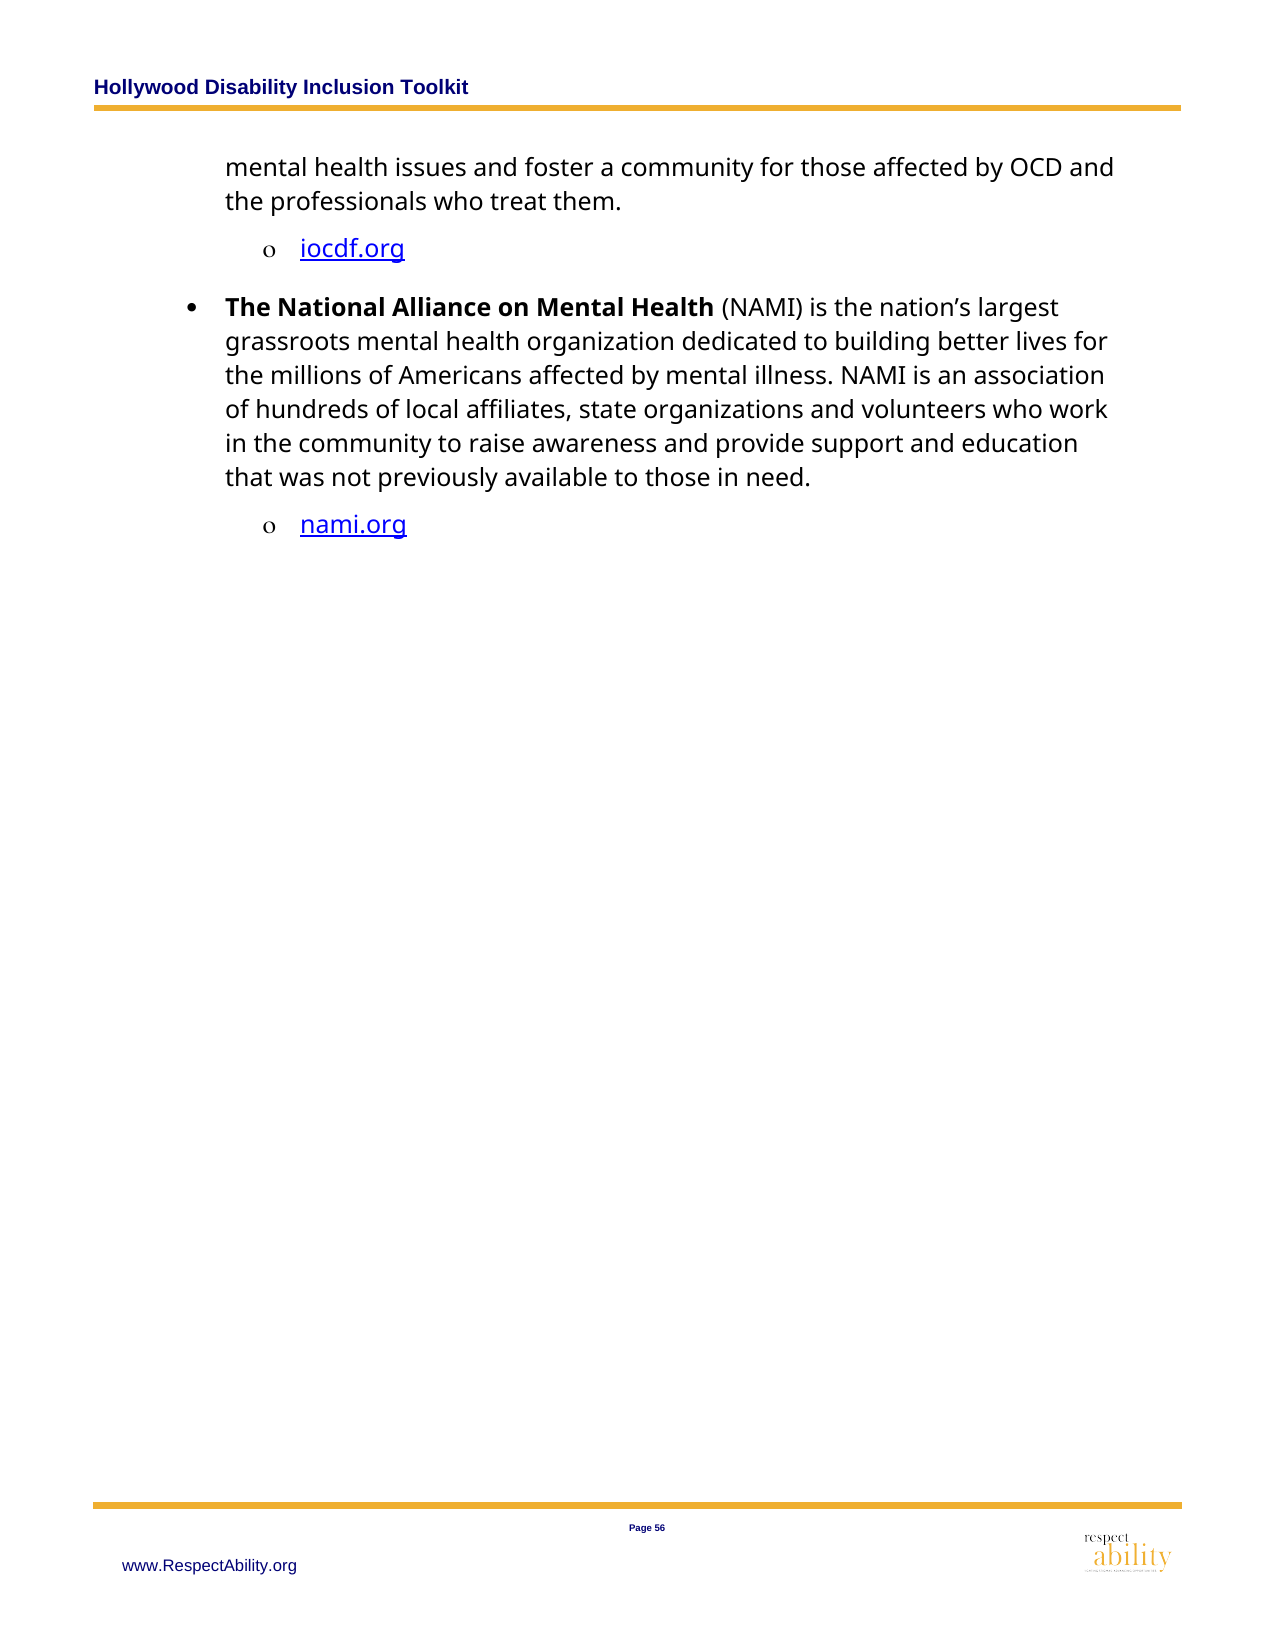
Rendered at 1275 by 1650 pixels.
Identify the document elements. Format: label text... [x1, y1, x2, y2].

list The National Alliance on Mental Health (NAMI) is the nation’s largest grassroots mental health organization dedicated to building better lives for the millions of Americans affected by mental illness. NAMI is an association of hundreds of local affiliates, state organizations and volunteers who work in the community to raise awareness and provide support and education that was not previously available to those in need. [187, 290, 1125, 494]
list iocdf.org [262, 231, 1125, 265]
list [187, 150, 1125, 218]
list nami.org [262, 507, 1125, 541]
picture [1084, 1533, 1172, 1572]
